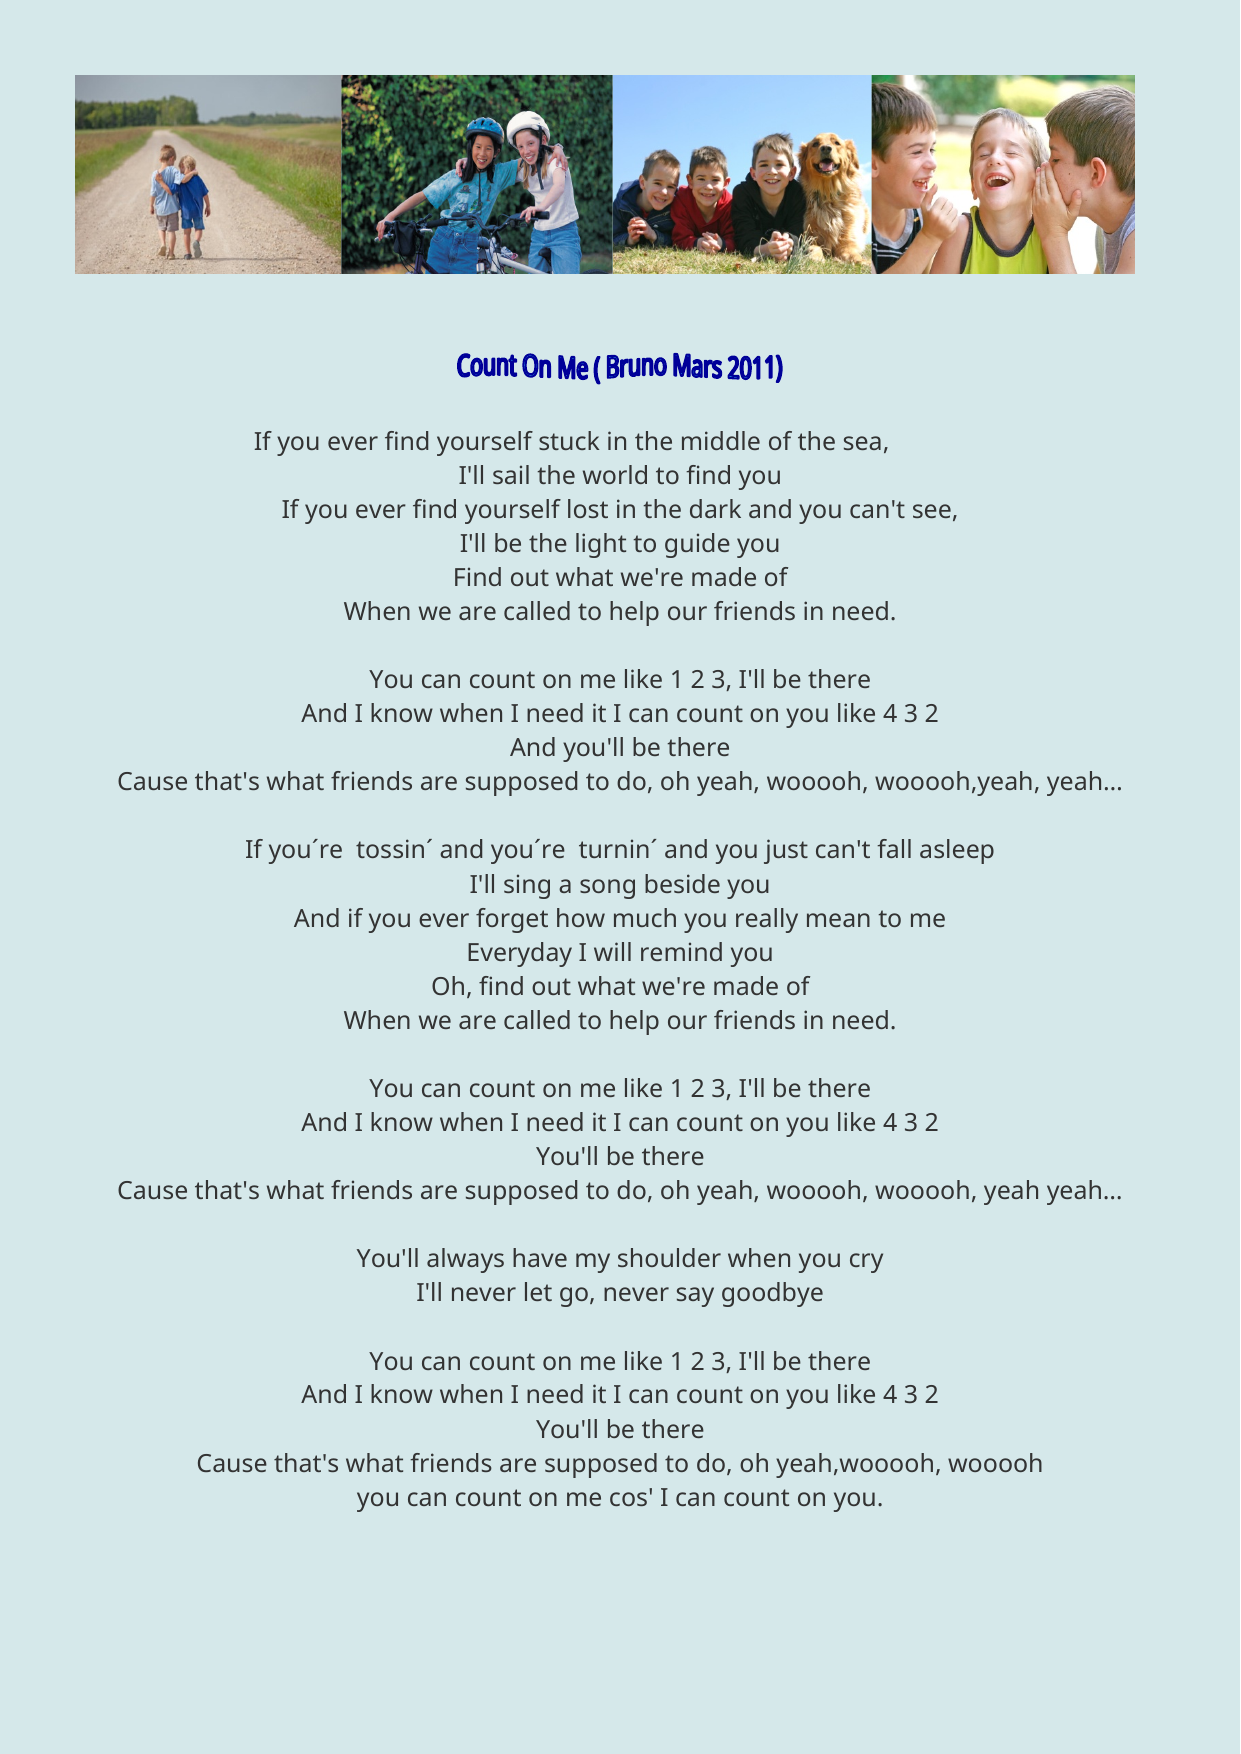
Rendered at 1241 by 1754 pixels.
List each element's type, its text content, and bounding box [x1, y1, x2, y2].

text If you ever find yourself stuck in the middle of the sea, I'll sail the world to find you If you ever find yourself lost in the dark and you can't see, I'll be the light to guide you Find out what we're made of When we are called to help our friends in need. You can count on me like 1 2 3, I'll be there And I know when I need it I can count on you like 4 3 2 And you'll be there Cause that's what friends are supposed to do, oh yeah, wooooh, wooooh,yeah, yeah… If you´re tossin´ and you´re turnin´ and you just can't fall asleep I'll sing a song beside you And if you ever forget how much you really mean to me Everyday I will remind you Oh, find out what we're made of When we are called to help our friends in need. You can count on me like 1 2 3, I'll be there And I know when I need it I can count on you like 4 3 2 You'll be there Cause that's what friends are supposed to do, oh yeah, wooooh, wooooh, yeah yeah… [75, 423, 1165, 1207]
text You'll always have my shoulder when you cry I'll never let go, never say goodbye You can count on me like 1 2 3, I'll be there And I know when I need it I can count on you like 4 3 2 You'll be there Cause that's what friends are supposed to do, oh yeah,wooooh, wooooh you can count on me cos' I can count on you. [75, 1207, 1165, 1513]
picture [75, 75, 1135, 274]
